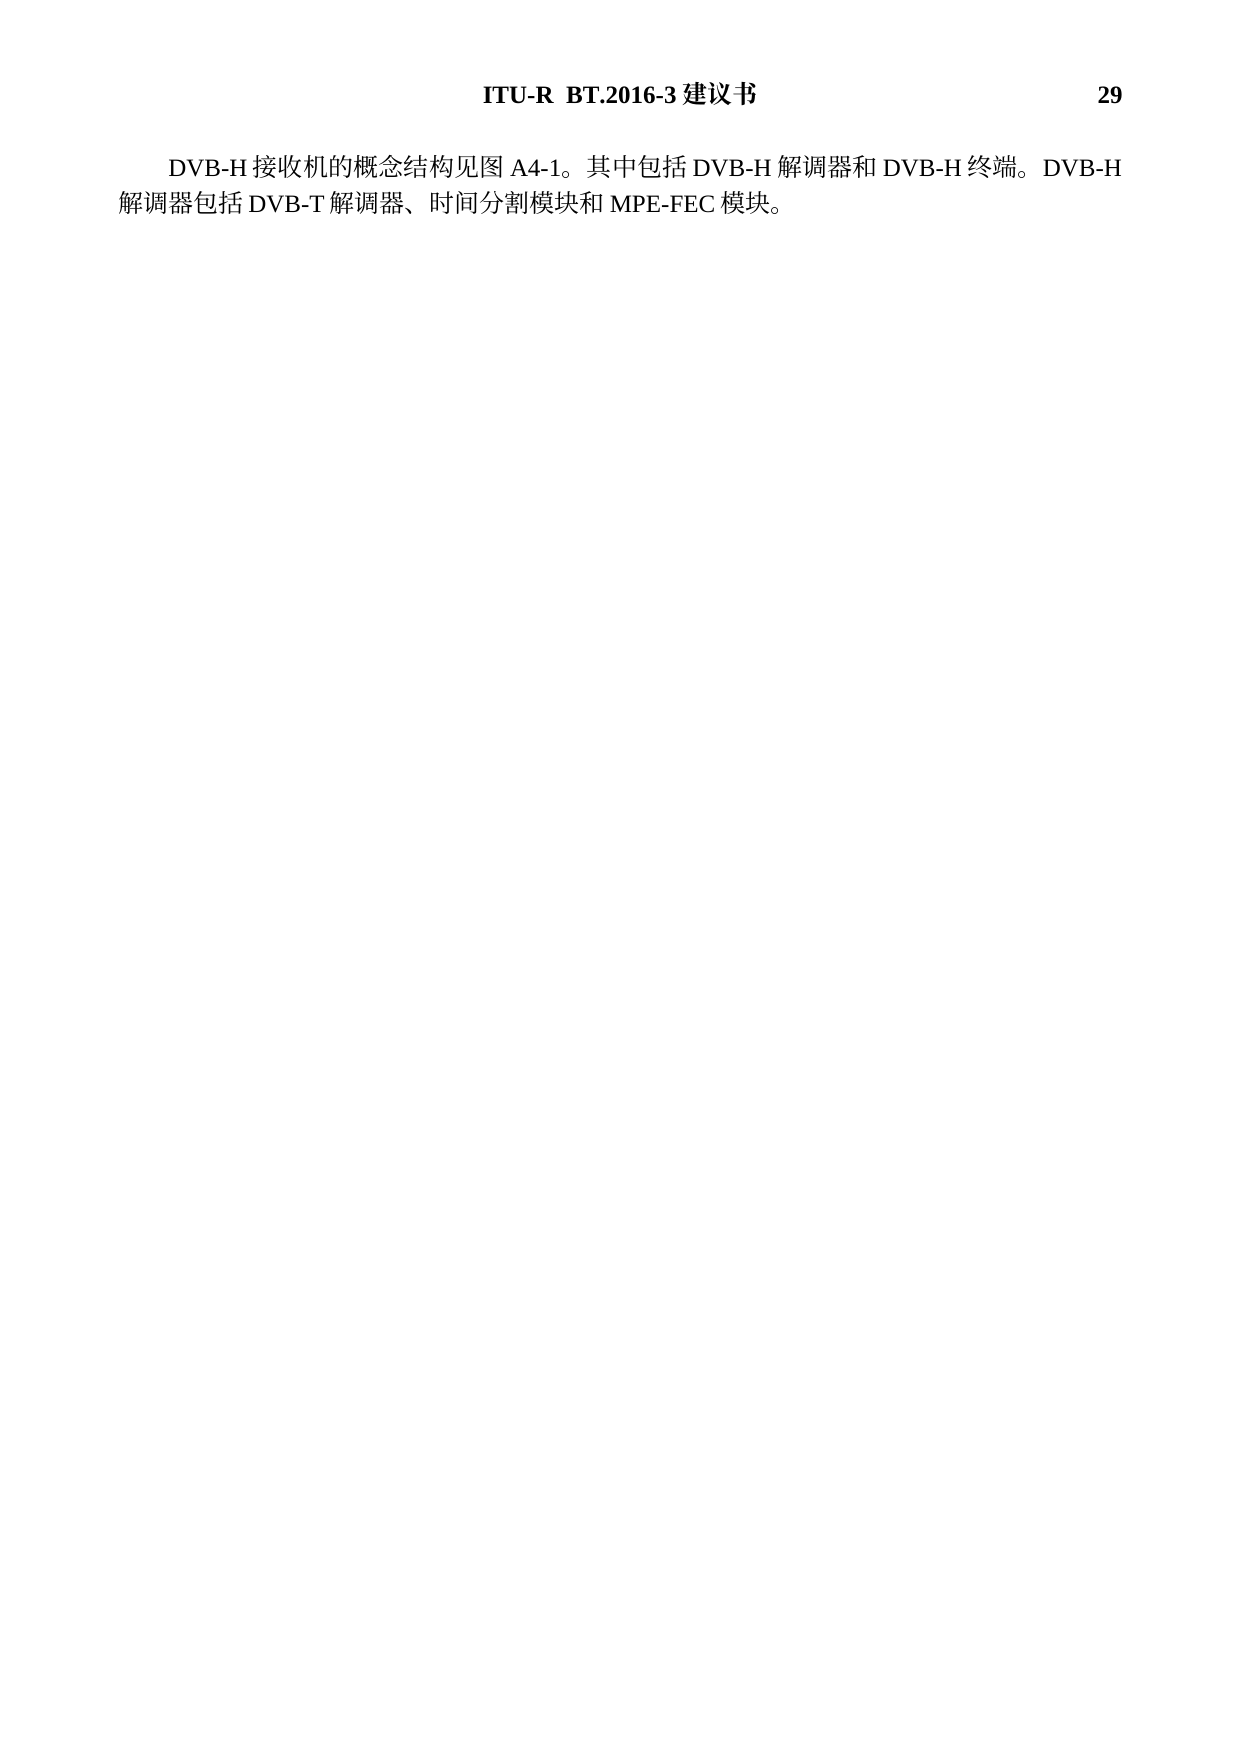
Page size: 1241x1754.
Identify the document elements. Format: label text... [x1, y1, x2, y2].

text DVB-H接收机的概念结构见图A4-1。其中包括DVB-H解调器和DVB-H终端。DVB-H解调器包括DVB-T解调器、时间分割模块和MPE-FEC模块。 [118, 148, 1122, 219]
